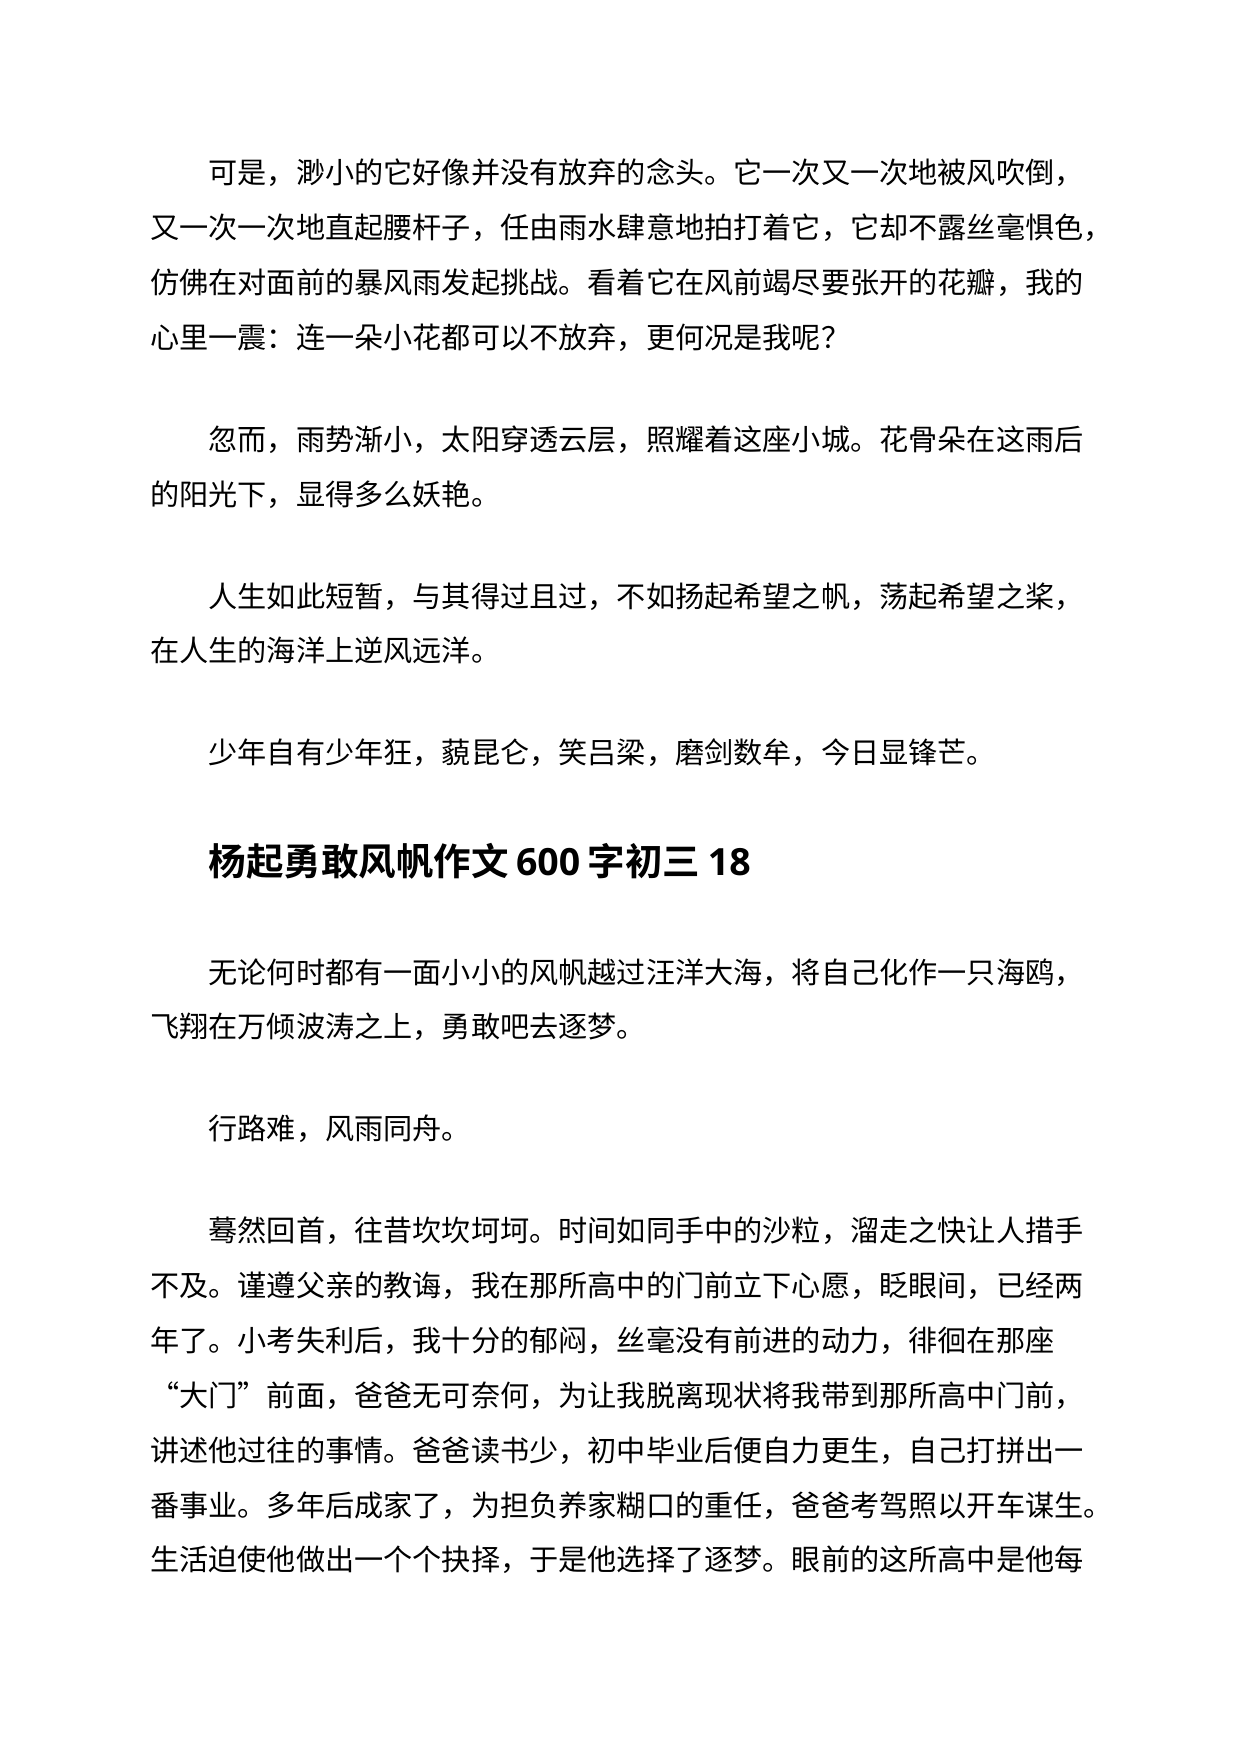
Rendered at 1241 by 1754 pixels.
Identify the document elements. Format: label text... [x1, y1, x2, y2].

text 杨起勇敢风帆作文600字初三18 [150, 832, 1090, 886]
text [150, 1208, 1090, 1579]
text 人生如此短暂，与其得过且过，不如扬起希望之帆，荡起希望之桨，在人生的海洋上逆风远洋。 [150, 573, 1090, 670]
text 无论何时都有一面小小的风帆越过汪洋大海，将自己化作一只海鸥，飞翔在万倾波涛之上，勇敢吧去逐梦。 [150, 949, 1090, 1046]
text 忽而，雨势渐小，太阳穿透云层，照耀着这座小城。花骨朵在这雨后的阳光下，显得多么妖艳。 [150, 416, 1090, 514]
text 行路难，风雨同舟。 [150, 1106, 1090, 1148]
text 少年自有少年狂，藐昆仑，笑吕梁，磨剑数牟，今日显锋芒。 [150, 730, 1090, 772]
text 可是，渺小的它好像并没有放弃的念头。它一次又一次地被风吹倒，又一次一次地直起腰杆子，任由雨水肆意地拍打着它，它却不露丝毫惧色，仿佛在对面前的暴风雨发起挑战。看着它在风前竭尽要张开的花瓣，我的心里一震：连一朵小花都可以不放弃，更何况是我呢？ [150, 150, 1090, 357]
